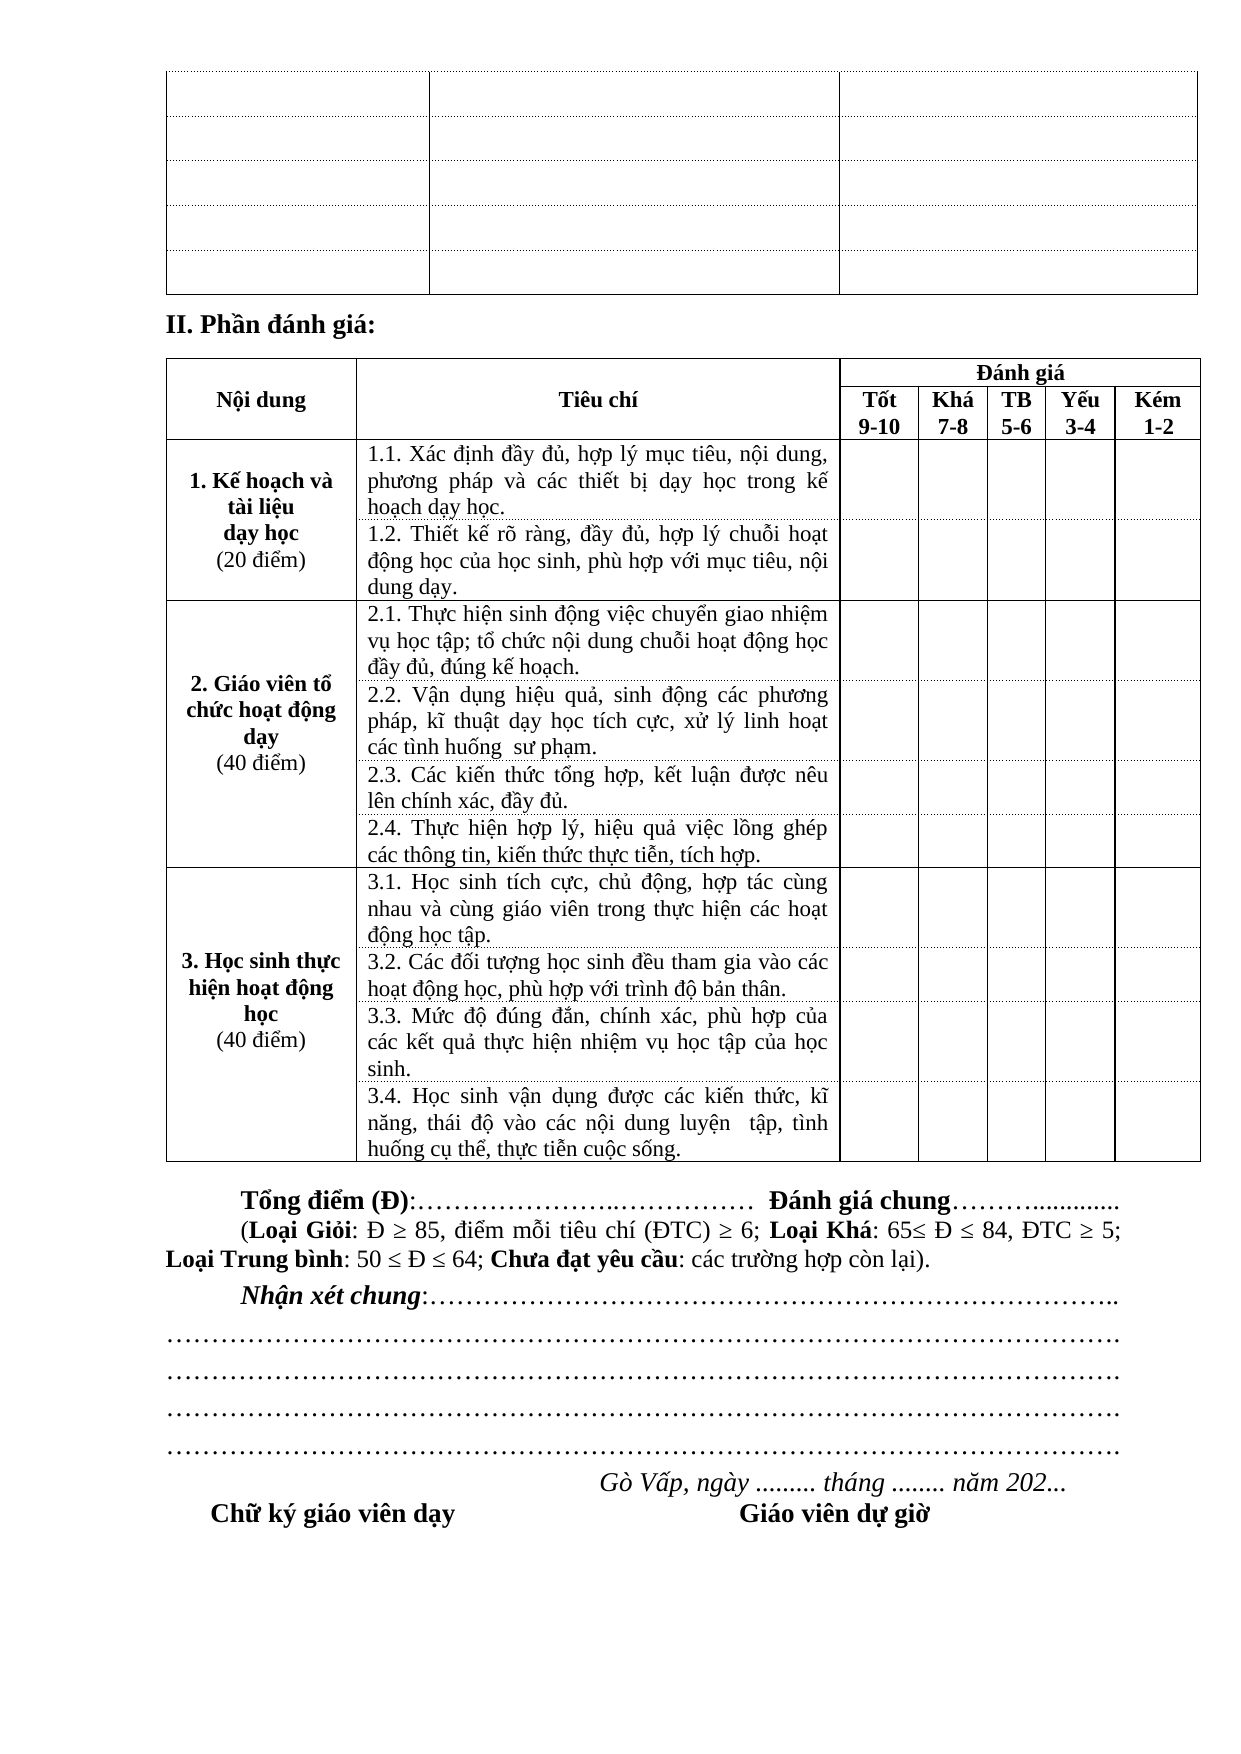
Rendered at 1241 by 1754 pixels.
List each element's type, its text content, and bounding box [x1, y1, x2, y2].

table_cell [841, 1081, 918, 1161]
table_cell 3. Học sinh thực hiện hoạt động học (40 điểm) [167, 868, 356, 1161]
table_cell [919, 680, 987, 760]
table_cell [988, 947, 1045, 1001]
table_cell [167, 71, 429, 116]
list ……………………………………………………………………………………………. [165, 1391, 1122, 1423]
list Nhận xét chung:………………………………………………………………….. [165, 1279, 1122, 1310]
table_cell [1116, 601, 1200, 679]
table_cell [840, 116, 1197, 160]
table_cell [1046, 601, 1114, 679]
list ……………………………………………………………………………………………. [165, 1317, 1122, 1348]
list ……………………………………………………………………………………………. [165, 1354, 1122, 1385]
table_cell [1116, 680, 1200, 760]
table_cell [1116, 1001, 1200, 1081]
table_cell TB 5-6 [988, 387, 1045, 439]
table_cell [841, 868, 918, 947]
table_cell [919, 440, 987, 519]
table_cell 2.1. Thực hiện sinh động việc chuyển giao nhiệm vụ học tập; tổ chức nội dung chuỗi hoạt động học đầy đủ, đúng kế hoạch. [357, 601, 839, 679]
table_cell Tốt 9-10 [841, 387, 918, 439]
table_cell 3.2. Các đối tượng học sinh đều tham gia vào các hoạt động học, phù hợp với trình độ bản thân. [357, 947, 839, 1001]
table_cell [841, 814, 918, 867]
table_cell [430, 116, 839, 160]
table_header Tiêu chí [357, 359, 839, 439]
table_cell 1.1. Xác định đầy đủ, hợp lý mục tiêu, nội dung, phương pháp và các thiết bị dạy học trong kế hoạch dạy học. [357, 440, 839, 519]
table_cell [841, 440, 918, 519]
table_cell [919, 1081, 987, 1161]
table_cell [1116, 868, 1200, 947]
table_cell 3.3. Mức độ đúng đắn, chính xác, phù hợp của các kết quả thực hiện nhiệm vụ học tập của học sinh. [357, 1001, 839, 1081]
table_cell [841, 947, 918, 1001]
table_cell 1. Kế hoạch và tài liệu dạy học (20 điểm) [167, 440, 356, 599]
table_cell [430, 160, 839, 205]
table_cell [988, 519, 1045, 599]
list ……………………………………………………………………………………………. [165, 1429, 1122, 1460]
table_cell [841, 760, 918, 813]
table_header Đánh giá [841, 359, 1200, 386]
table_cell [919, 868, 987, 947]
table_cell [1046, 680, 1114, 760]
table_header Chữ ký giáo viên dạy [165, 1466, 500, 1560]
table_cell [919, 601, 987, 679]
table_cell [988, 868, 1045, 947]
table_cell [841, 680, 918, 760]
table_cell Kém 1-2 [1116, 387, 1200, 439]
table_cell [988, 760, 1045, 813]
table_cell [988, 814, 1045, 867]
table_cell [988, 680, 1045, 760]
table_cell [919, 814, 987, 867]
table_cell [840, 250, 1197, 294]
table_cell [1046, 868, 1114, 947]
table_cell [167, 205, 429, 249]
table_cell [919, 760, 987, 813]
table_cell [167, 160, 429, 205]
table_cell [167, 116, 429, 160]
table_cell [841, 519, 918, 599]
table_cell [1046, 519, 1114, 599]
list II. Phần đánh giá: [165, 308, 1122, 339]
table_cell [1116, 1081, 1200, 1161]
table_cell [988, 440, 1045, 519]
table_cell [841, 601, 918, 679]
list (Loại Giỏi: Đ ≥ 85, điểm mỗi tiêu chí (ĐTC) ≥ 6; Loại Khá: 65≤ Đ ≤ 84, ĐTC ≥ 5; Loại Trung bình: 50 ≤ Đ ≤ 64; Chưa đạt yêu cầu: các trường hợp còn lại). [165, 1216, 1122, 1273]
table_cell [1046, 760, 1114, 813]
table_header Nội dung [167, 359, 356, 439]
table_cell [840, 71, 1197, 116]
table_cell [919, 947, 987, 1001]
table_cell [919, 519, 987, 599]
table_cell [840, 160, 1197, 205]
table_cell 2.4. Thực hiện hợp lý, hiệu quả việc lồng ghép các thông tin, kiến thức thực tiễn, tích hợp. [357, 814, 839, 867]
table_cell [841, 1001, 918, 1081]
table_cell 1.2. Thiết kế rõ ràng, đầy đủ, hợp lý chuỗi hoạt động học của học sinh, phù hợp với mục tiêu, nội dung dạy. [357, 519, 839, 599]
table_cell [430, 205, 839, 249]
table_cell [1046, 1001, 1114, 1081]
table_header Gò Vấp, ngày ......... tháng ........ năm 202... Giáo viên dự giờ [500, 1466, 1122, 1560]
table_cell 3.1. Học sinh tích cực, chủ động, hợp tác cùng nhau và cùng giáo viên trong thực hiện các hoạt động học tập. [357, 868, 839, 947]
table_cell 3.4. Học sinh vận dụng được các kiến thức, kĩ năng, thái độ vào các nội dung luyện tập, tình huống cụ thể, thực tiễn cuộc sống. [357, 1081, 839, 1161]
table_cell 2.3. Các kiến thức tổng hợp, kết luận được nêu lên chính xác, đầy đủ. [357, 760, 839, 813]
table_cell [840, 205, 1197, 249]
table_cell [988, 1001, 1045, 1081]
table_cell [1116, 440, 1200, 519]
table_cell [1116, 947, 1200, 1001]
table_cell [919, 1001, 987, 1081]
table_cell [430, 71, 839, 116]
list Tổng điểm (Đ):…………………..…………… Đánh giá chung………............. [165, 1184, 1122, 1216]
table_cell [430, 250, 839, 294]
table_cell [988, 601, 1045, 679]
table_cell [1116, 814, 1200, 867]
table_cell [1116, 760, 1200, 813]
table_cell [167, 250, 429, 294]
table_cell [1046, 947, 1114, 1001]
table_cell [1116, 519, 1200, 599]
table_cell 2.2. Vận dụng hiệu quả, sinh động các phương pháp, kĩ thuật dạy học tích cực, xử lý linh hoạt các tình huống sư phạm. [357, 680, 839, 760]
table_cell [988, 1081, 1045, 1161]
table_cell [1046, 440, 1114, 519]
table_cell [1046, 814, 1114, 867]
table_cell Khá 7-8 [919, 387, 987, 439]
table_cell [1046, 1081, 1114, 1161]
table_cell 2. Giáo viên tổ chức hoạt động dạy (40 điểm) [167, 601, 356, 867]
table_cell Yếu 3-4 [1046, 387, 1114, 439]
